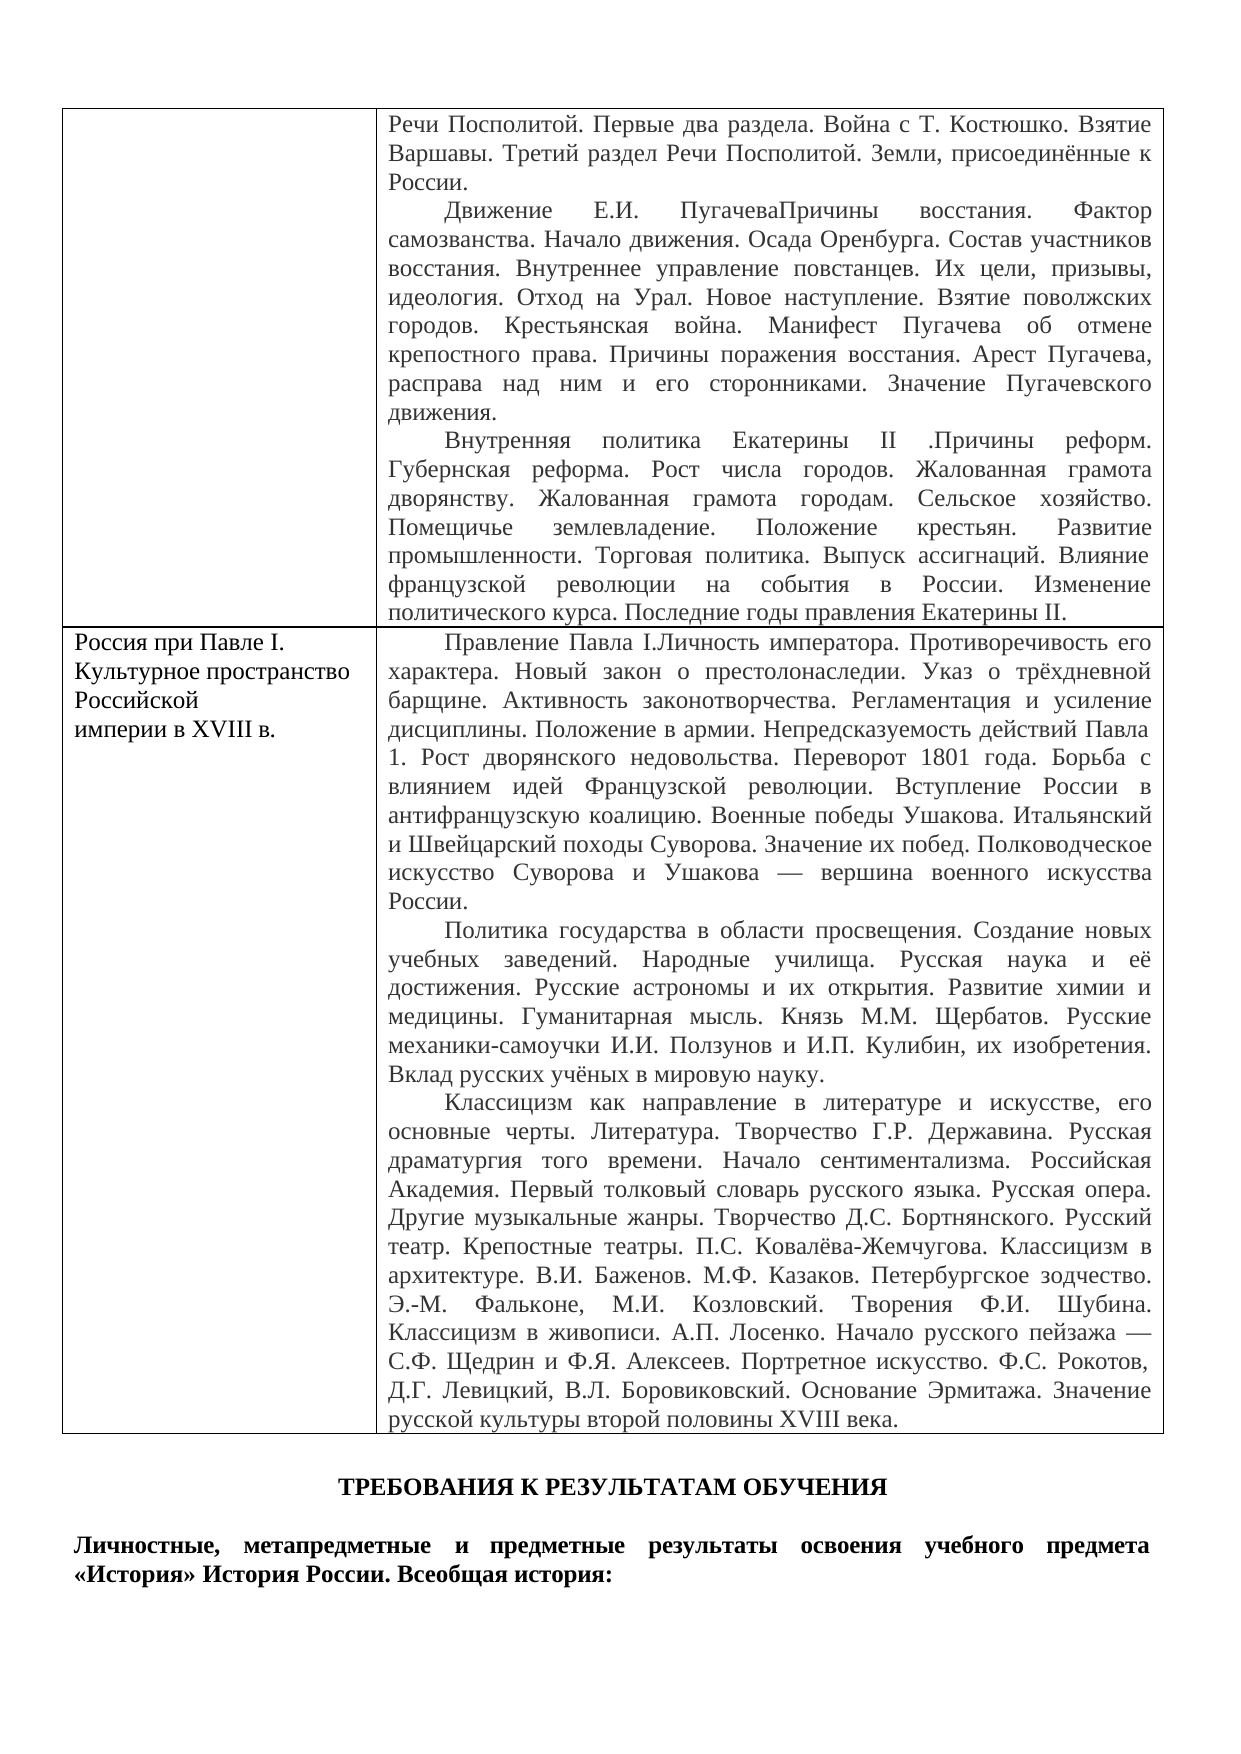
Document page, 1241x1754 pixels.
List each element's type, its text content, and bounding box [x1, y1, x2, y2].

table_cell Правление Павла I.Личность императора. Противоречивость его характера. Новый закон о престолонаследии. Указ о трёхдневной барщине. Активность законотворчества. Регламентация и усиление дисциплины. Положение в армии. Непредсказуемость действий Павла 1. Рост дворянского недовольства. Переворот 1801 года. Борьба с влиянием идей Французской революции. Вступление России в антифранцузскую коалицию. Военные победы Ушакова. Итальянский и Швейцарский походы Суворова. Значение их побед. Полководческое искусство Суворова и Ушакова — вершина военного искусства России. Политика государства в области просвещения. Создание новых учебных заведений. Народные училища. Русская наука и её достижения. Русские астрономы и их открытия. Развитие химии и медицины. Гуманитарная мысль. Князь М.М. Щербатов. Русские механики-самоучки И.И. Ползунов и И.П. Кулибин, их изобретения. Вклад русских учёных в мировую науку. Классицизм как направление в литературе и искусстве, его основные черты. Литература. Творчество Г.Р. Державина. Русская драматургия того времени. Начало сентиментализма. Российская Академия. Первый толковый словарь русского языка. Русская опера. Другие музыкальные жанры. Творчество Д.С. Бортнянского. Русский театр. Крепостные театры. П.С. Ковалёва-Жемчугова. Классицизм в архитектуре. В.И. Баженов. М.Ф. Казаков. Петербургское зодчество. Э.-М. Фальконе, М.И. Козловский. Творения Ф.И. Шубина. Классицизм в живописи. А.П. Лосенко. Начало русского пейзажа — С.Ф. Щедрин и Ф.Я. Алексеев. Портретное искусство. Ф.С. Рокотов, Д.Г. Левицкий, В.Л. Боровиковский. Основание Эрмитажа. Значение русской культуры второй половины XVIII века. [377, 628, 1163, 1432]
text «История» История России. Всеобщая история: [74, 1559, 1221, 1587]
subtitle Личностные, метапредметные и предметные результаты освоения учебного предмета [74, 1530, 1221, 1558]
subtitle ТРЕБОВАНИЯ К РЕЗУЛЬТАТАМ ОБУЧЕНИЯ [279, 1472, 946, 1501]
table_header Речи Посполитой. Первые два раздела. Война с Т. Костюшко. Взятие Варшавы. Третий раздел Речи Посполитой. Земли, присоединённые к России. Движение Е.И. ПугачеваПричины восстания. Фактор самозванства. Начало движения. Осада Оренбурга. Состав участников восстания. Внутреннее управление повстанцев. Их цели, призывы, идеология. Отход на Урал. Новое наступление. Взятие поволжских городов. Крестьянская война. Манифест Пугачева об отмене крепостного права. Причины поражения восстания. Арест Пугачева, расправа над ним и его сторонниками. Значение Пугачевского движения. Внутренняя политика Екатерины II .Причины реформ. Губернская реформа. Рост числа городов. Жалованная грамота дворянству. Жалованная грамота городам. Сельское хозяйство. Помещичье землевладение. Положение крестьян. Развитие промышленности. Торговая политика. Выпуск ассигнаций. Влияние французской революции на события в России. Изменение политического курса. Последние годы правления Екатерины II. [377, 109, 1163, 626]
table_header [63, 109, 376, 626]
table_cell Россия при Павле I. Культурное пространство Российской империи в XVIII в. [63, 628, 376, 1432]
